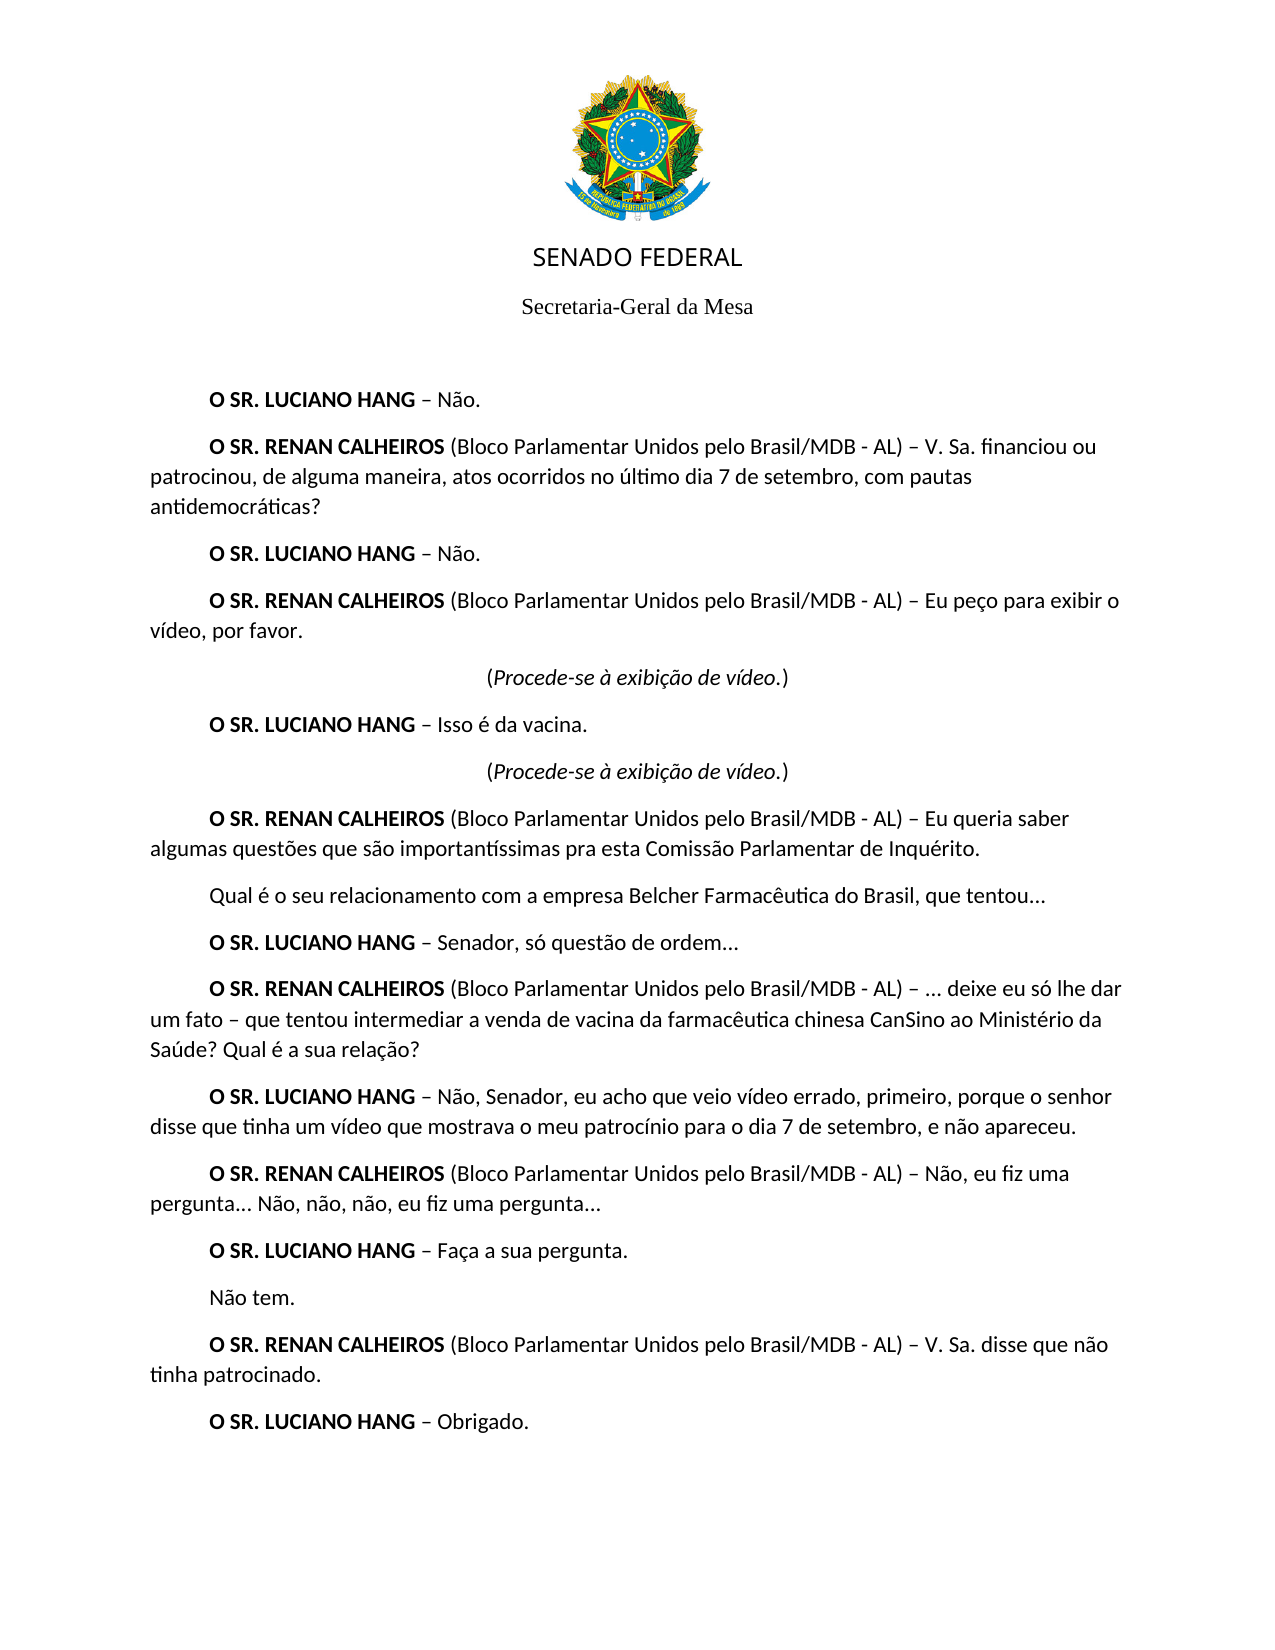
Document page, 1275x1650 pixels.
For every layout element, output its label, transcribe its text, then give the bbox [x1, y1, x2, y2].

text O SR. RENAN CALHEIROS (Bloco Parlamentar Unidos pelo Brasil/MDB - AL) – Eu peço para exibir o vídeo, por favor. [150, 586, 1125, 644]
text O SR. LUCIANO HANG – Isso é da vacina. [150, 710, 1125, 738]
text O SR. RENAN CALHEIROS (Bloco Parlamentar Unidos pelo Brasil/MDB - AL) – ... deixe eu só lhe dar um fato – que tentou intermediar a venda de vacina da farmacêutica chinesa CanSino ao Ministério da Saúde? Qual é a sua relação? [150, 974, 1125, 1063]
text O SR. LUCIANO HANG – Não, Senador, eu acho que veio vídeo errado, primeiro, porque o senhor disse que tinha um vídeo que mostrava o meu patrocínio para o dia 7 de setembro, e não apareceu. [150, 1082, 1125, 1140]
text O SR. RENAN CALHEIROS (Bloco Parlamentar Unidos pelo Brasil/MDB - AL) – V. Sa. disse que não tinha patrocinado. [150, 1330, 1125, 1388]
text O SR. LUCIANO HANG – Senador, só questão de ordem... [150, 928, 1125, 956]
text O SR. RENAN CALHEIROS (Bloco Parlamentar Unidos pelo Brasil/MDB - AL) – Eu queria saber algumas questões que são importantíssimas pra esta Comissão Parlamentar de Inquérito. [150, 804, 1125, 862]
text O SR. LUCIANO HANG – Não. [150, 539, 1125, 567]
text Qual é o seu relacionamento com a empresa Belcher Farmacêutica do Brasil, que tentou... [150, 881, 1125, 909]
text (Procede-se à exibição de vídeo.) [150, 757, 1125, 785]
text O SR. LUCIANO HANG – Não. [150, 385, 1125, 413]
text O SR. LUCIANO HANG – Faça a sua pergunta. [150, 1236, 1125, 1264]
text (Procede-se à exibição de vídeo.) [150, 663, 1125, 691]
text O SR. RENAN CALHEIROS (Bloco Parlamentar Unidos pelo Brasil/MDB - AL) – V. Sa. financiou ou patrocinou, de alguma maneira, atos ocorridos no último dia 7 de setembro, com pautas antidemocráticas? [150, 432, 1125, 520]
picture [564, 75, 711, 221]
text O SR. RENAN CALHEIROS (Bloco Parlamentar Unidos pelo Brasil/MDB - AL) – Não, eu fiz uma pergunta... Não, não, não, eu fiz uma pergunta... [150, 1159, 1125, 1217]
text O SR. LUCIANO HANG – Obrigado. [150, 1407, 1125, 1435]
text Não tem. [150, 1283, 1125, 1311]
